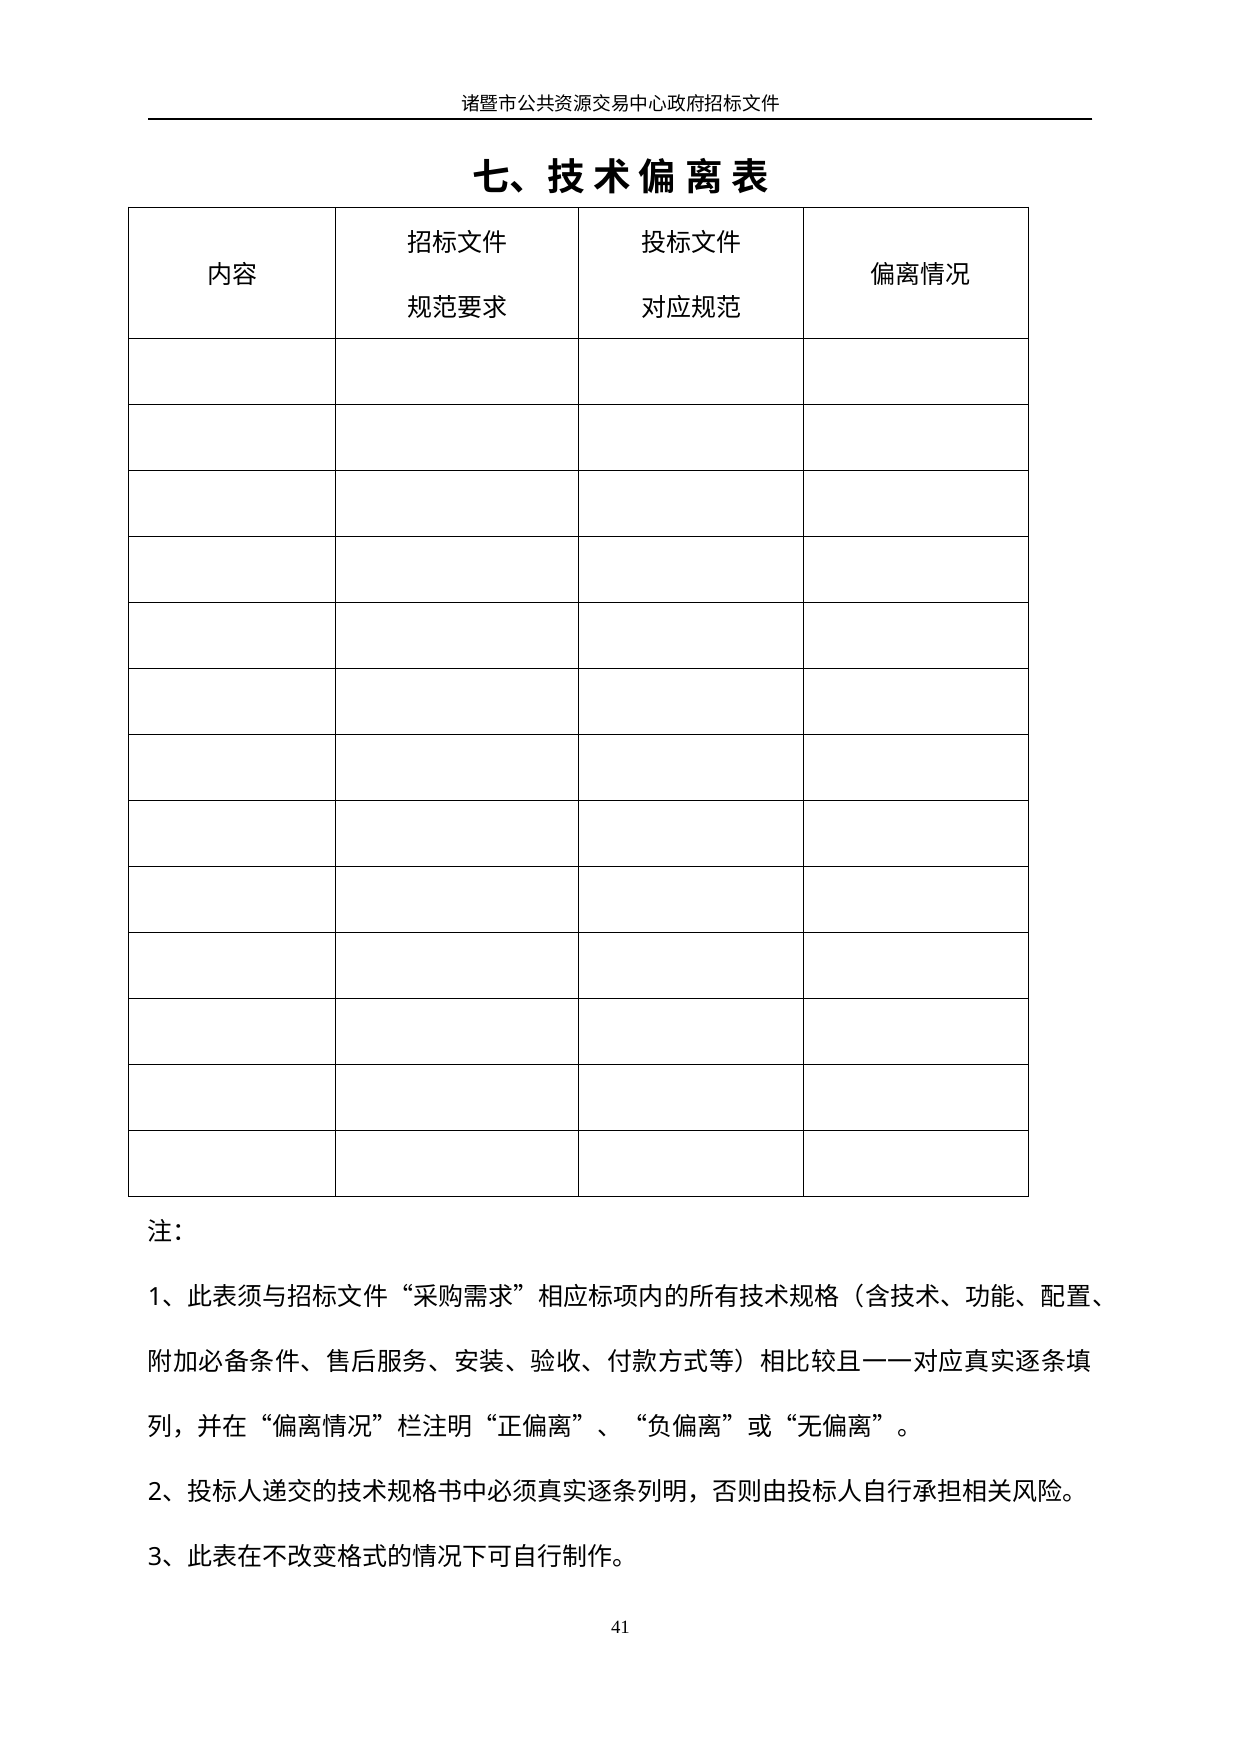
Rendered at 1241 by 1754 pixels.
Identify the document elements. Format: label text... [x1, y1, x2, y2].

text 3、此表在不改变格式的情况下可自行制作。 [148, 1522, 1092, 1587]
table_cell [804, 867, 1028, 932]
table_cell [129, 603, 335, 668]
table_cell [579, 801, 803, 866]
table_cell [804, 603, 1028, 668]
table_cell [129, 339, 335, 404]
table_cell [336, 735, 578, 800]
table_cell [804, 405, 1028, 470]
table_cell [804, 801, 1028, 866]
table_header 投标文件 对应规范 [579, 208, 803, 338]
table_cell [336, 471, 578, 536]
table_cell [336, 1131, 578, 1196]
table_cell [336, 933, 578, 998]
table_cell [804, 471, 1028, 536]
table_cell [336, 603, 578, 668]
table_cell [129, 867, 335, 932]
table_cell [804, 1131, 1028, 1196]
table_cell [336, 537, 578, 602]
table_cell [579, 405, 803, 470]
table_cell [129, 405, 335, 470]
text 七、技 术 偏 离 表 [148, 147, 1092, 201]
table_header 招标文件 规范要求 [336, 208, 578, 338]
text 注： [148, 1197, 1092, 1262]
table_cell [129, 735, 335, 800]
table_cell [129, 471, 335, 536]
table_cell [129, 933, 335, 998]
table_cell [804, 999, 1028, 1064]
table_cell [129, 999, 335, 1064]
table_cell [579, 867, 803, 932]
table_cell [804, 669, 1028, 734]
table_cell [129, 669, 335, 734]
table_cell [579, 735, 803, 800]
table_cell [336, 669, 578, 734]
table_cell [579, 603, 803, 668]
table_cell [129, 1065, 335, 1130]
table_cell [336, 405, 578, 470]
table_cell [336, 999, 578, 1064]
table_cell [579, 999, 803, 1064]
table_header 偏离情况 [804, 208, 1028, 338]
table_cell [336, 339, 578, 404]
table_cell [336, 1065, 578, 1130]
table_cell [579, 1131, 803, 1196]
table_cell [804, 339, 1028, 404]
table_cell [129, 801, 335, 866]
table_cell [579, 339, 803, 404]
table_cell [579, 471, 803, 536]
table_cell [804, 1065, 1028, 1130]
table_cell [579, 933, 803, 998]
text 1、此表须与招标文件“采购需求”相应标项内的所有技术规格（含技术、功能、配置、附加必备条件、售后服务、安装、验收、付款方式等）相比较且一一对应真实逐条填列，并在“偏离情况”栏注明“正偏离”、“负偏离”或“无偏离”。 [148, 1262, 1092, 1457]
table_cell [336, 801, 578, 866]
text 2、投标人递交的技术规格书中必须真实逐条列明，否则由投标人自行承担相关风险。 [148, 1457, 1092, 1522]
table_header 内容 [129, 208, 335, 338]
table_cell [804, 537, 1028, 602]
table_cell [804, 933, 1028, 998]
table_cell [579, 1065, 803, 1130]
table_cell [336, 867, 578, 932]
table_cell [579, 537, 803, 602]
table_cell [579, 669, 803, 734]
table_cell [804, 735, 1028, 800]
table_cell [129, 537, 335, 602]
table_cell [129, 1131, 335, 1196]
